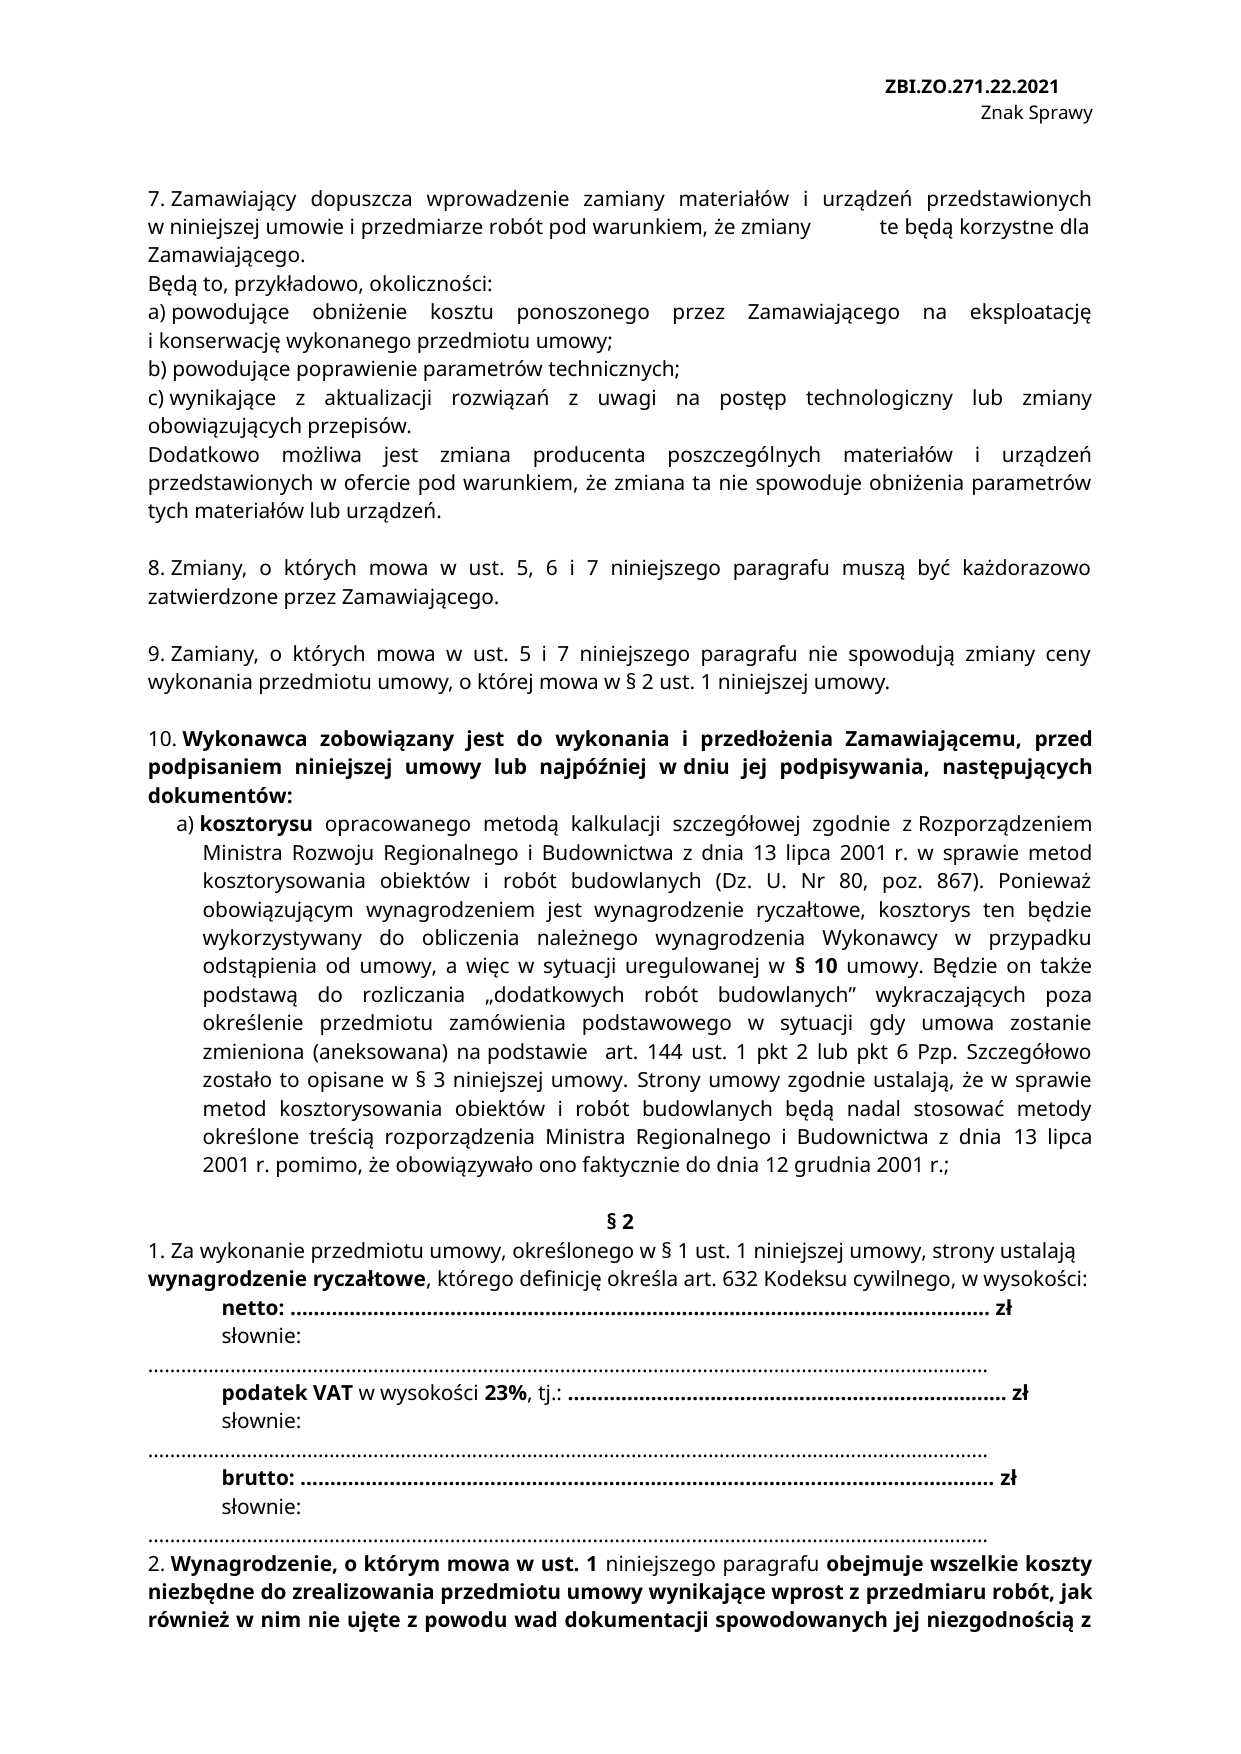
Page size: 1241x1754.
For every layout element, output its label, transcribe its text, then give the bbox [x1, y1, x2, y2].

text netto: ………………………………………………………………………………………………………. zł słownie: ……………………………………………………………………………………………………………………………………… podatek VAT w wysokości 23%, tj.: …………….…………………………………………………. zł [148, 1293, 1093, 1407]
text 9. Zamiany, o których mowa w ust. 5 i 7 niniejszego paragrafu nie spowodują zmiany ceny wykonania przedmiotu umowy, o której mowa w § 2 ust. 1 niniejszej umowy. [148, 639, 1093, 696]
text § 2 [148, 1207, 1093, 1236]
text słownie: ……………………………………………………………………………………………………………………………………… brutto: ……………………………………………………………………………………………………… zł słownie: ……………………………………………………………………………………………………………………………………… [148, 1407, 1093, 1549]
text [148, 1549, 1093, 1634]
text c) wynikające z aktualizacji rozwiązań z uwagi na postęp technologiczny lub zmiany obowiązujących przepisów. [148, 383, 1093, 440]
text Będą to, przykładowo, okoliczności: [148, 269, 1093, 297]
text b) powodujące poprawienie parametrów technicznych; [148, 354, 1093, 383]
text a) powodujące obniżenie kosztu ponoszonego przez Zamawiającego na eksploatację i konserwację wykonanego przedmiotu umowy; [148, 297, 1093, 354]
text 7. Zamawiający dopuszcza wprowadzenie zamiany materiałów i urządzeń przedstawionych w niniejszej umowie i przedmiarze robót pod warunkiem, że zmiany te będą korzystne dla Zamawiającego. [148, 184, 1093, 269]
text a) kosztorysu opracowanego metodą kalkulacji szczegółowej zgodnie z Rozporządzeniem Ministra Rozwoju Regionalnego i Budownictwa z dnia 13 lipca 2001 r. w sprawie metod kosztorysowania obiektów i robót budowlanych (Dz. U. Nr 80, poz. 867). Ponieważ obowiązującym wynagrodzeniem jest wynagrodzenie ryczałtowe, kosztorys ten będzie wykorzystywany do obliczenia należnego wynagrodzenia Wykonawcy w przypadku odstąpienia od umowy, a więc w sytuacji uregulowanej w § 10 umowy. Będzie on także podstawą do rozliczania „dodatkowych robót budowlanych” wykraczających poza określenie przedmiotu zamówienia podstawowego w sytuacji gdy umowa zostanie zmieniona (aneksowana) na podstawie art. 144 ust. 1 pkt 2 lub pkt 6 Pzp. Szczegółowo zostało to opisane w § 3 niniejszej umowy. Strony umowy zgodnie ustalają, że w sprawie metod kosztorysowania obiektów i robót budowlanych będą nadal stosować metody określone treścią rozporządzenia Ministra Regionalnego i Budownictwa z dnia 13 lipca 2001 r. pomimo, że obowiązywało ono faktycznie do dnia 12 grudnia 2001 r.; [176, 809, 1093, 1179]
text Dodatkowo możliwa jest zmiana producenta poszczególnych materiałów i urządzeń przedstawionych w ofercie pod warunkiem, że zmiana ta nie spowoduje obniżenia parametrów tych materiałów lub urządzeń. [148, 440, 1093, 525]
text 1. Za wykonanie przedmiotu umowy, określonego w § 1 ust. 1 niniejszej umowy, strony ustalają wynagrodzenie ryczałtowe, którego definicję określa art. 632 Kodeksu cywilnego, w wysokości: [148, 1236, 1093, 1293]
text 10. Wykonawca zobowiązany jest do wykonania i przedłożenia Zamawiającemu, przed podpisaniem niniejszej umowy lub najpóźniej w dniu jej podpisywania, następujących dokumentów: [148, 724, 1093, 809]
text 8. Zmiany, o których mowa w ust. 5, 6 i 7 niniejszego paragrafu muszą być każdorazowo zatwierdzone przez Zamawiającego. [148, 553, 1093, 610]
